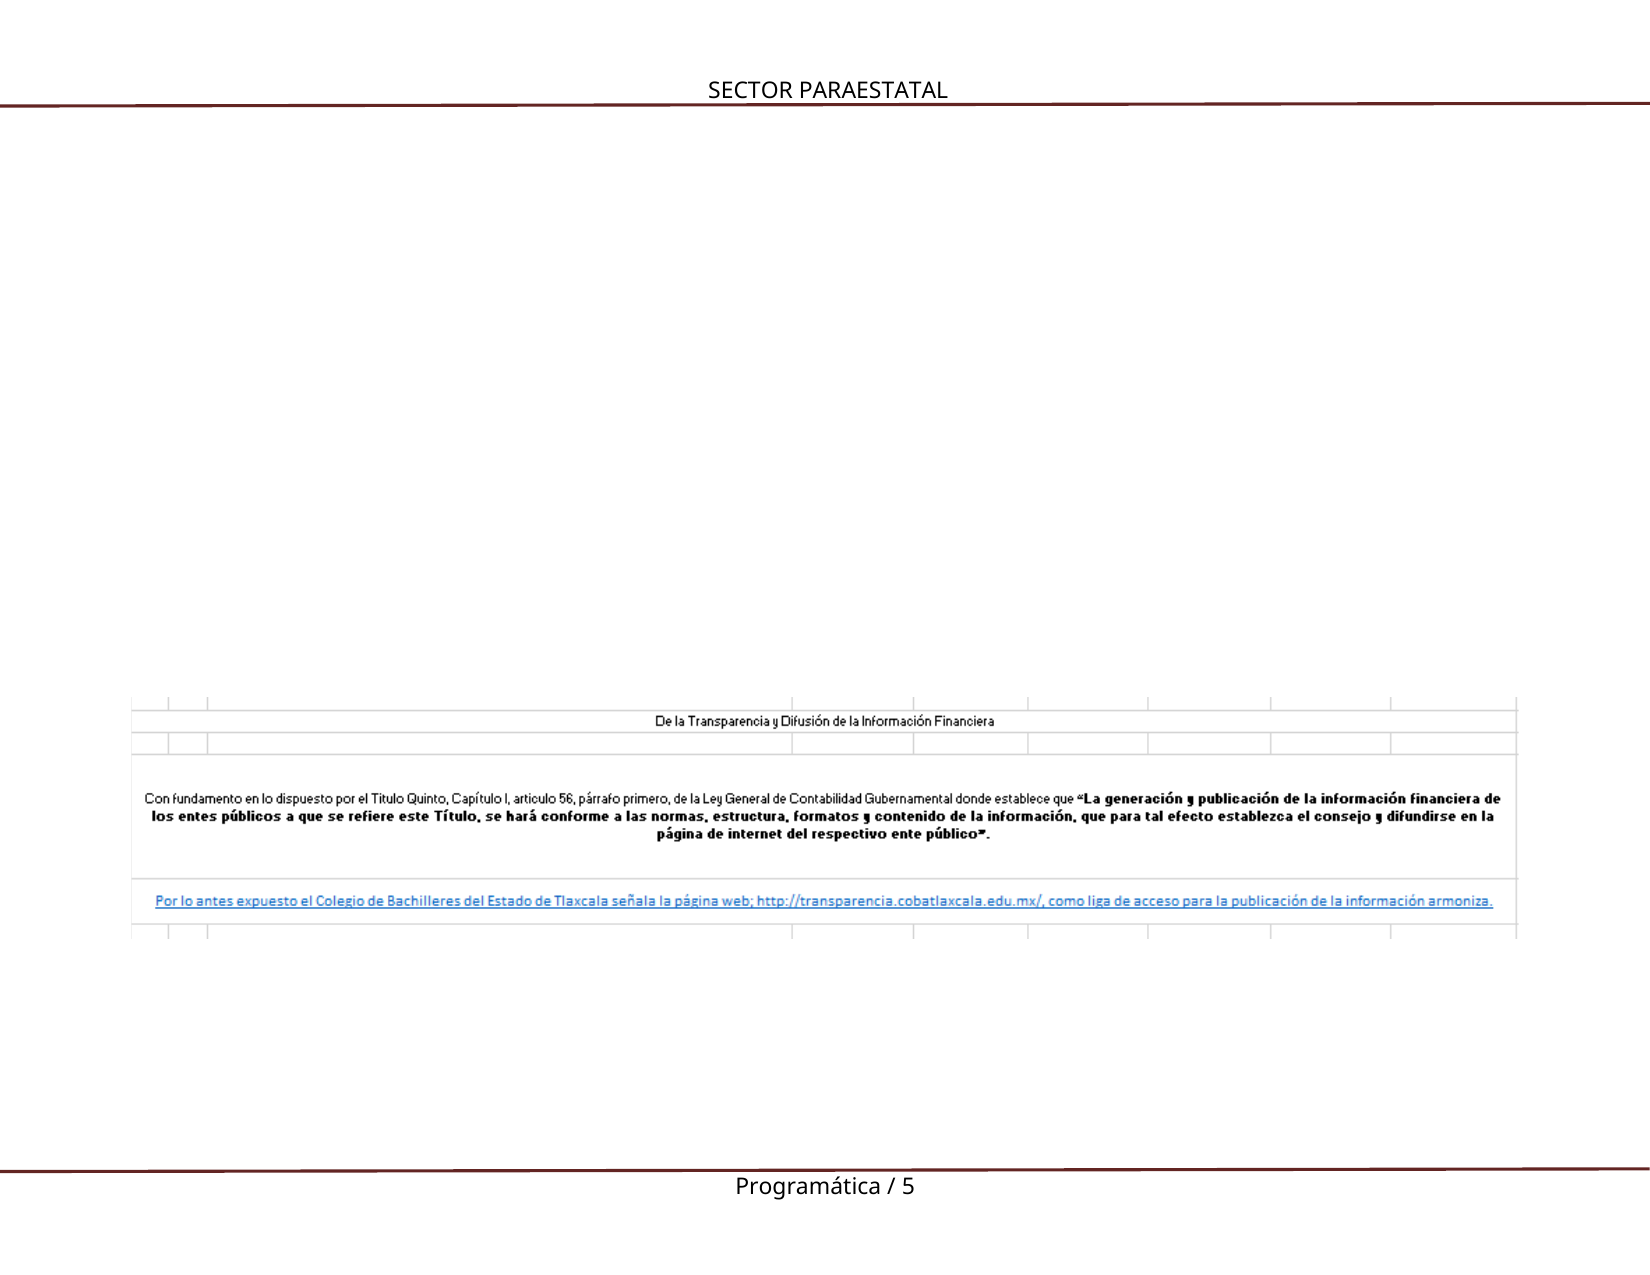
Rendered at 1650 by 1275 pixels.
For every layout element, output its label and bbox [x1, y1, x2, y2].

picture [131, 697, 1519, 939]
